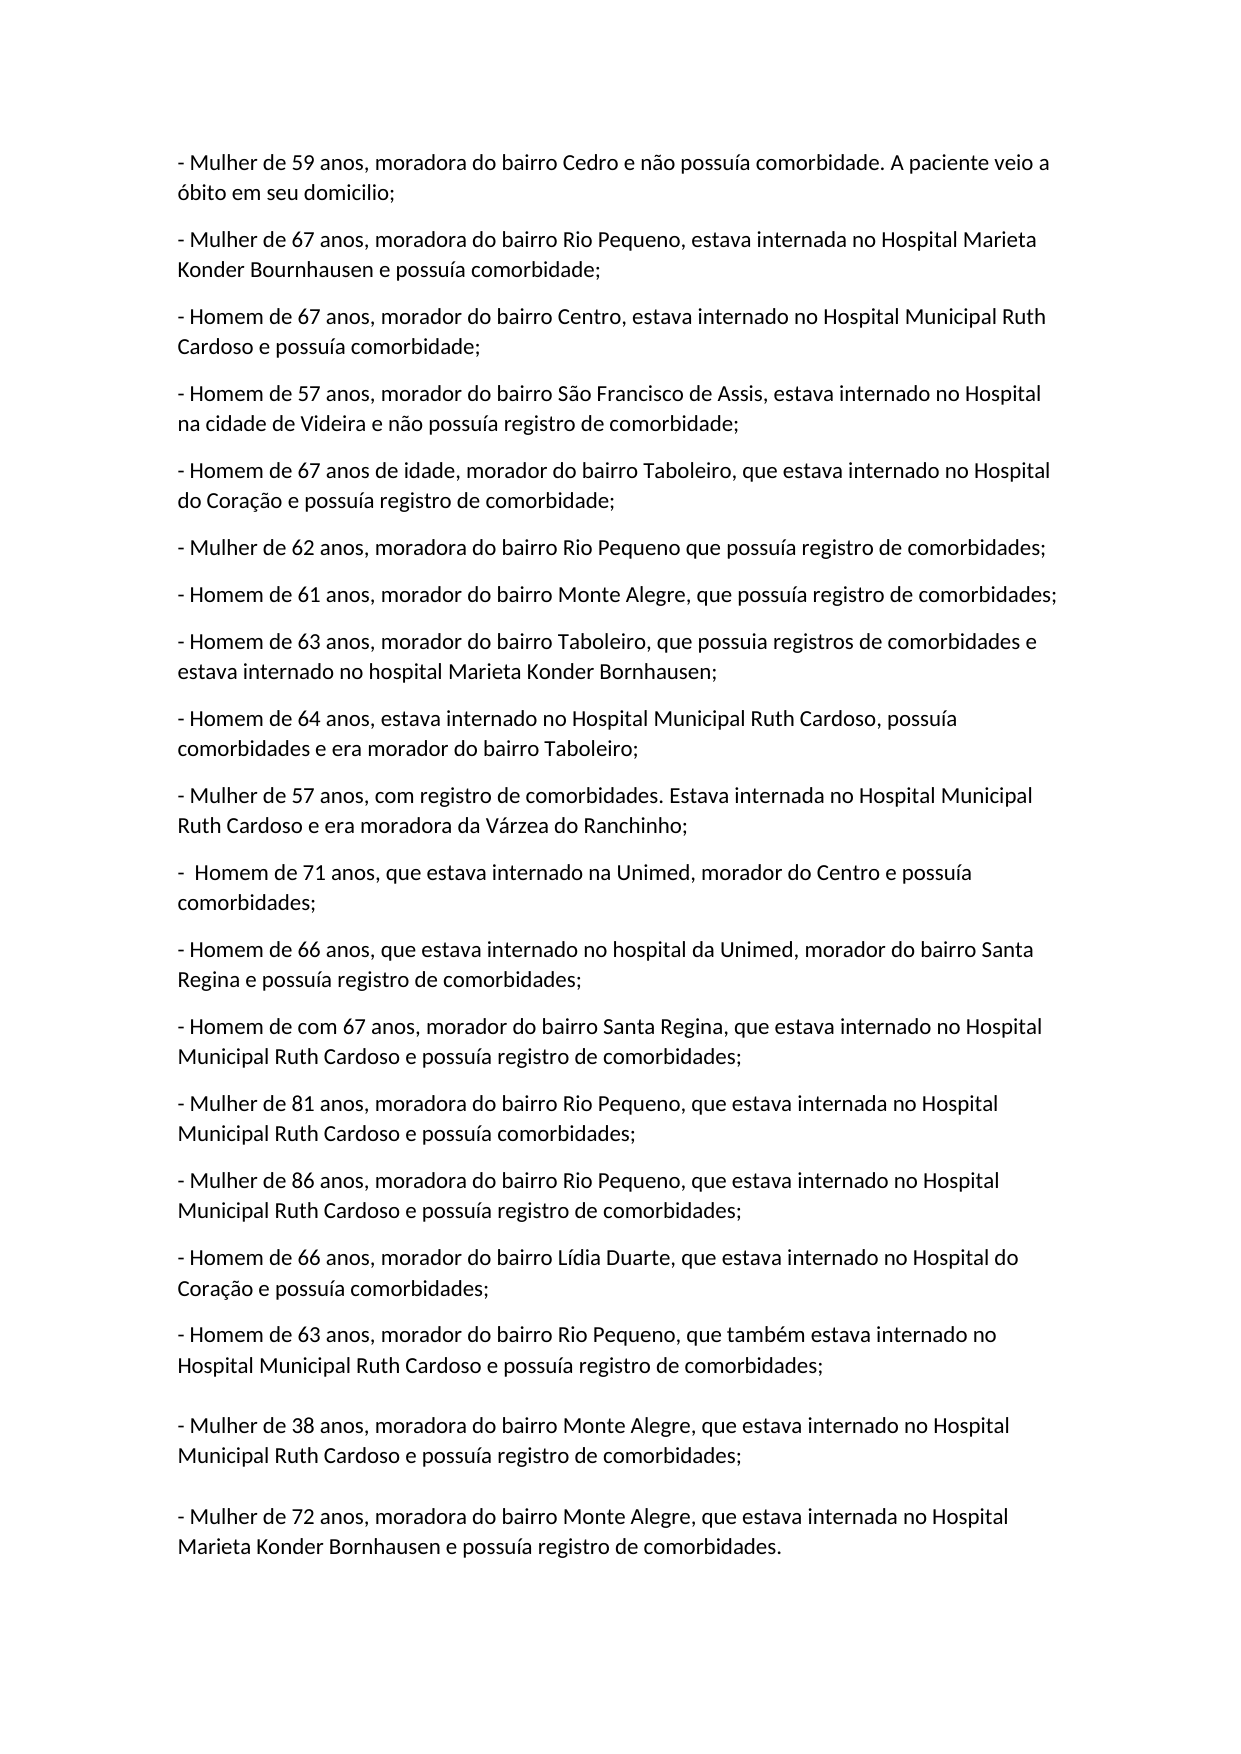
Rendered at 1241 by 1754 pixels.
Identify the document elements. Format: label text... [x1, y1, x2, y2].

text - Homem de 61 anos, morador do bairro Monte Alegre, que possuía registro de comorbidades; [177, 580, 1063, 608]
text - Homem de 63 anos, morador do bairro Taboleiro, que possuia registros de comorbidades e estava internado no hospital Marieta Konder Bornhausen; [177, 627, 1063, 685]
text - Homem de 64 anos, estava internado no Hospital Municipal Ruth Cardoso, possuía comorbidades e era morador do bairro Taboleiro; [177, 704, 1063, 762]
text - Homem de 67 anos, morador do bairro Centro, estava internado no Hospital Municipal Ruth Cardoso e possuía comorbidade; [177, 302, 1063, 360]
text - Homem de 57 anos, morador do bairro São Francisco de Assis, estava internado no Hospital na cidade de Videira e não possuía registro de comorbidade; [177, 379, 1063, 437]
text - Mulher de 67 anos, moradora do bairro Rio Pequeno, estava internada no Hospital Marieta Konder Bournhausen e possuía comorbidade; [177, 225, 1063, 283]
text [177, 1321, 1063, 1590]
text - Homem de 71 anos, que estava internado na Unimed, morador do Centro e possuía comorbidades; [177, 858, 1063, 916]
text - Mulher de 57 anos, com registro de comorbidades. Estava internada no Hospital Municipal Ruth Cardoso e era moradora da Várzea do Ranchinho; [177, 781, 1063, 839]
text - Mulher de 59 anos, moradora do bairro Cedro e não possuía comorbidade. A paciente veio a óbito em seu domicilio; [177, 148, 1063, 206]
text - Homem de com 67 anos, morador do bairro Santa Regina, que estava internado no Hospital Municipal Ruth Cardoso e possuía registro de comorbidades; [177, 1012, 1063, 1070]
text - Homem de 67 anos de idade, morador do bairro Taboleiro, que estava internado no Hospital do Coração e possuía registro de comorbidade; [177, 456, 1063, 514]
text - Mulher de 86 anos, moradora do bairro Rio Pequeno, que estava internado no Hospital Municipal Ruth Cardoso e possuía registro de comorbidades; [177, 1166, 1063, 1224]
text - Mulher de 81 anos, moradora do bairro Rio Pequeno, que estava internada no Hospital Municipal Ruth Cardoso e possuía comorbidades; [177, 1089, 1063, 1147]
text - Homem de 66 anos, morador do bairro Lídia Duarte, que estava internado no Hospital do Coração e possuía comorbidades; [177, 1243, 1063, 1302]
text - Mulher de 62 anos, moradora do bairro Rio Pequeno que possuía registro de comorbidades; [177, 533, 1063, 561]
text - Homem de 66 anos, que estava internado no hospital da Unimed, morador do bairro Santa Regina e possuía registro de comorbidades; [177, 935, 1063, 993]
